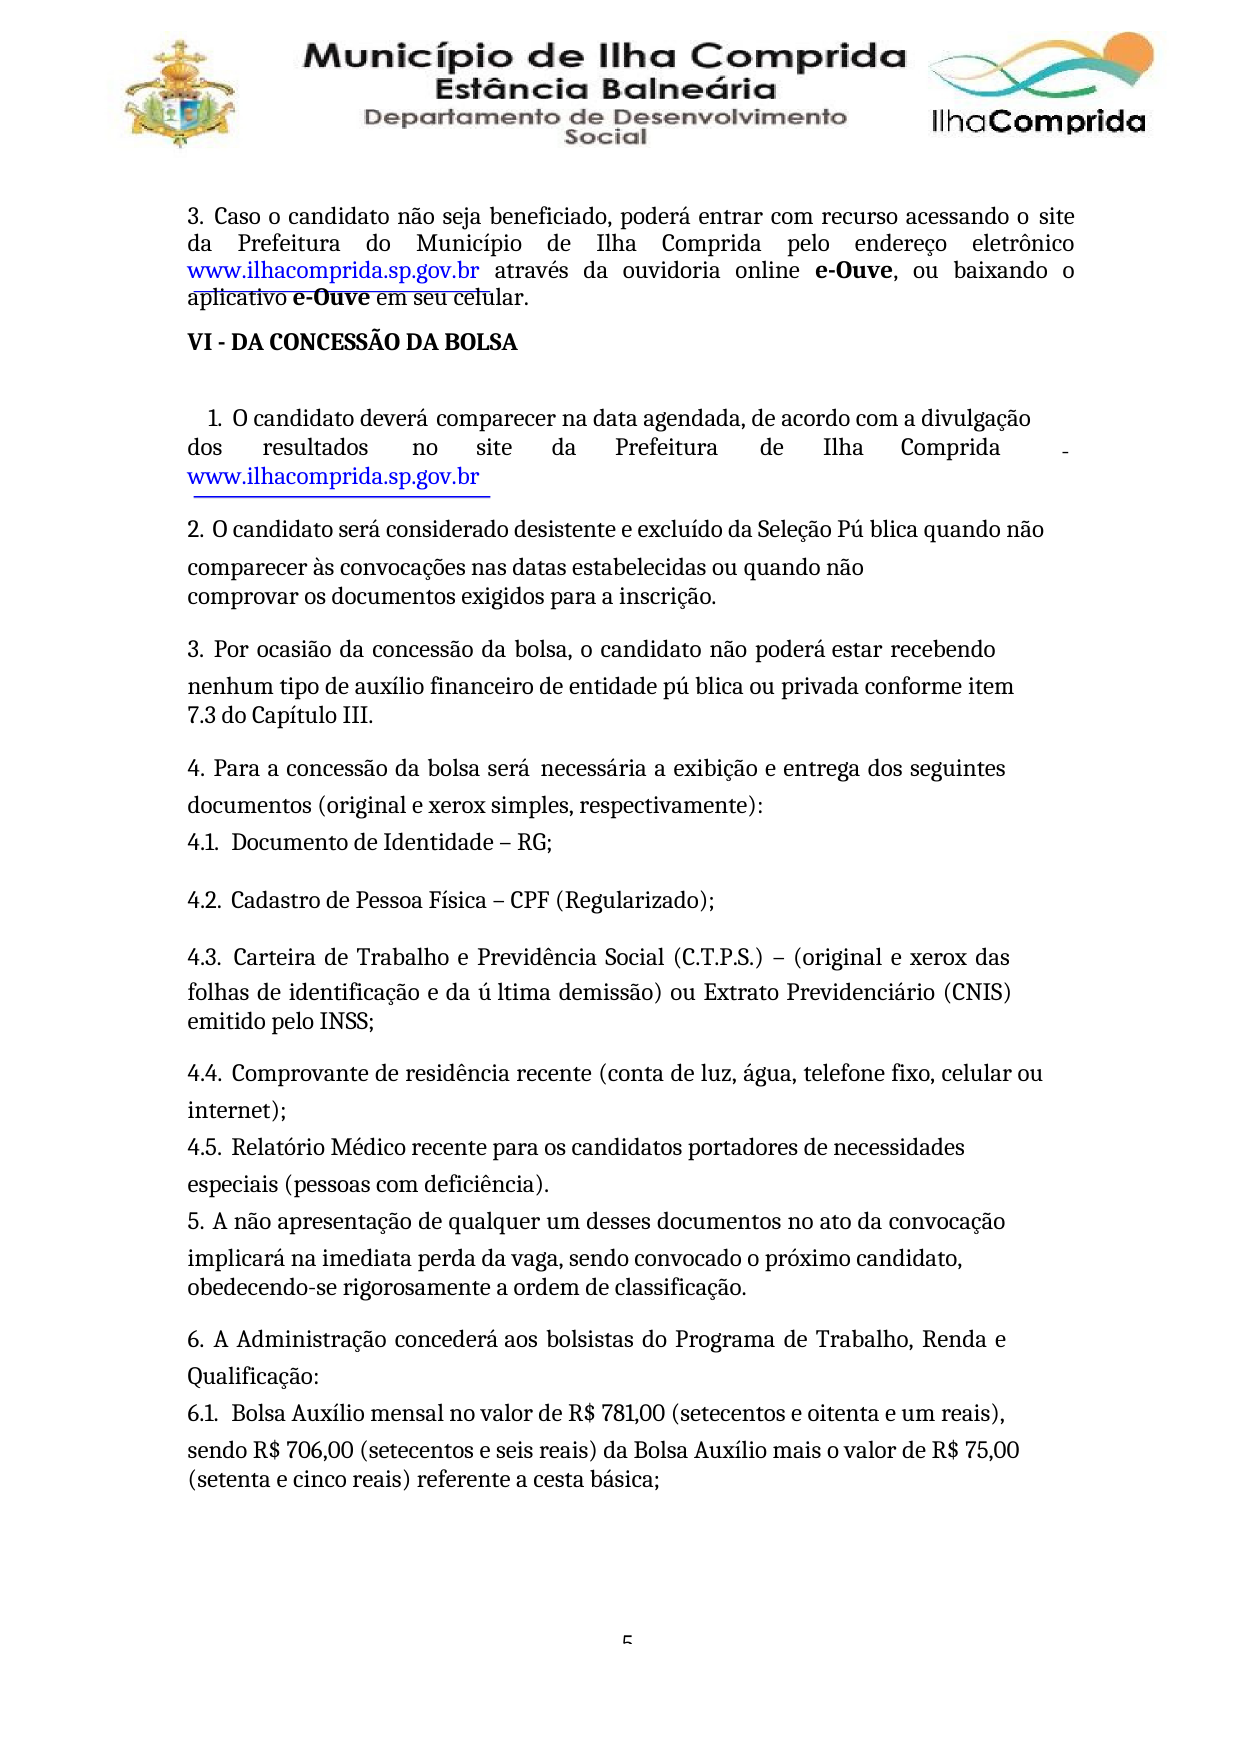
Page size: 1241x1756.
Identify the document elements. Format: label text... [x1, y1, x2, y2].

list Por ocasião da concessão da bolsa, o candidato não poderá estar recebendo nenhum tipo de auxı́lio financeiro de entidade pú blica ou privada conforme item [187, 626, 1051, 701]
list A Administração concederá aos bolsistas do Programa de Trabalho, Renda e Qualificação: [187, 1325, 1051, 1391]
text dos resultados no site da Prefeitura de Ilha Comprida - [187, 432, 1180, 462]
text www.ilhacomprida.sp.gov.br [187, 462, 1180, 491]
list O candidato será considerado desistente e excluı́do da Seleção Pú blica quando não comparecer às convocações nas datas estabelecidas ou quando não [187, 506, 1052, 581]
picture [1, 31, 1239, 594]
list Cadastro de Pessoa Fı́sica – CPF (Regularizado); [187, 886, 1180, 915]
text sendo R$ 706,00 (setecentos e seis reais) da Bolsa Auxı́lio mais o valor de R$ 75,00 (setenta e cinco reais) referente a cesta básica; [187, 1436, 1069, 1493]
list Carteira de Trabalho e Previdência Social (C.T.P.S.) – (original e xerox das [187, 943, 1180, 972]
list Bolsa Auxı́lio mensal no valor de R$ 781,00 (setecentos e oitenta e um reais), [187, 1398, 1180, 1428]
list Caso o candidato não seja beneficiado, poderá entrar com recurso acessando o site da Prefeitura do Municı́pio de Ilha Comprida pelo endereço eletrônico www.ilhacomprida.sp.gov.br através da ouvidoria online e-Ouve, ou baixando o aplicativo e-Ouve em seu celular. [187, 202, 1075, 312]
list Para a concessão da bolsa será necessária a exibição e entrega dos seguintes documentos (original e xerox simples, respectivamente): [187, 754, 1051, 819]
subtitle - DA CONCESSÃO DA BOLSA [187, 328, 1180, 357]
text implicará na imediata perda da vaga, sendo convocado o próximo candidato, obedecendo-se rigorosamente a ordem de classificação. [187, 1244, 1000, 1301]
list O candidato deverá comparecer na data agendada, de acordo com a divulgação [208, 403, 1180, 432]
list A não apresentação de qualquer um desses documentos no ato da convocação [187, 1206, 1180, 1236]
list Relatório Médico recente para os candidatos portadores de necessidades especiais (pessoas com deficiência). [187, 1133, 1006, 1198]
text 7.3 do Capı́tulo III. [187, 701, 1180, 730]
list Comprovante de residência recente (conta de luz, água, telefone fixo, celular ou internet); [187, 1059, 1052, 1125]
text folhas de identificação e da ú ltima demissão) ou Extrato Previdenciário (CNIS) emitido pelo INSS; [187, 978, 1055, 1036]
list Documento de Identidade – RG; [187, 827, 1180, 857]
text comprovar os documentos exigidos para a inscrição. [187, 582, 1180, 610]
